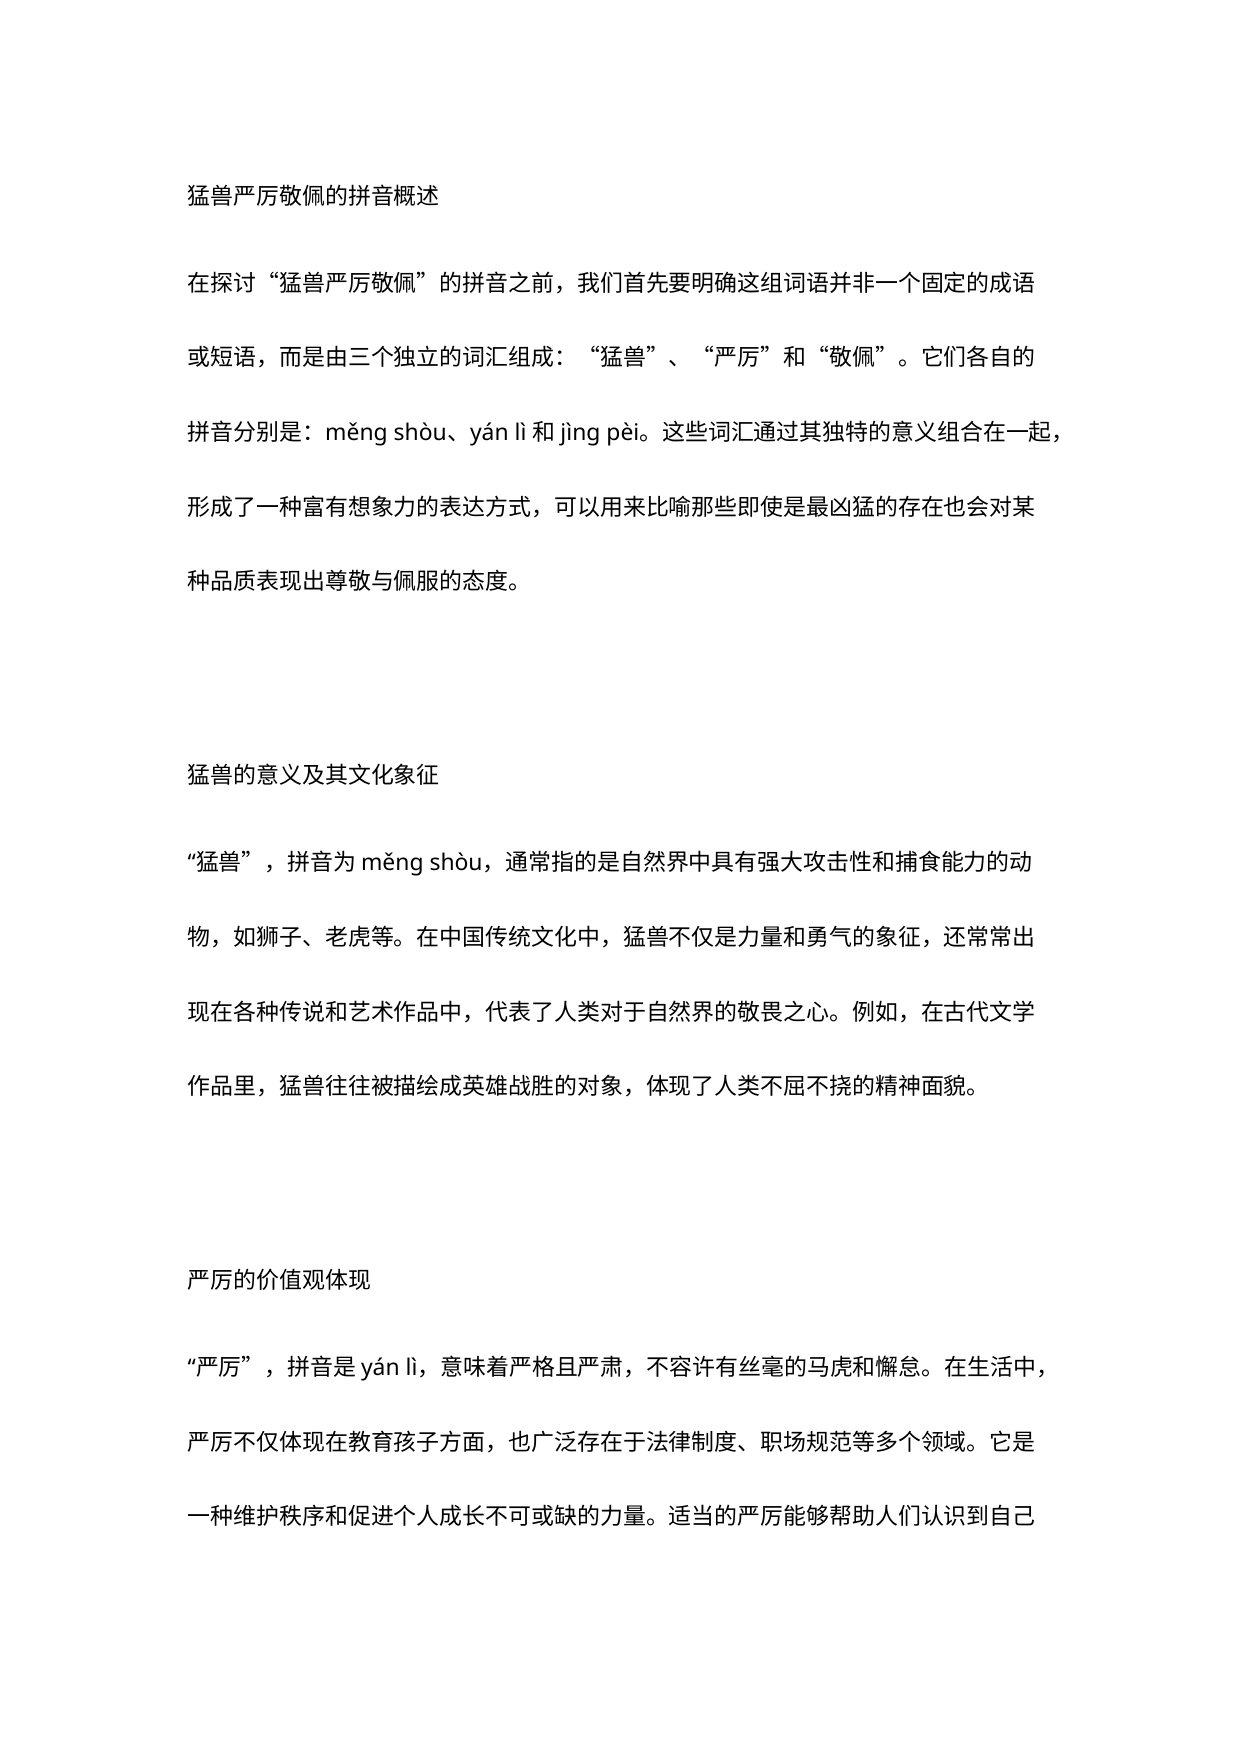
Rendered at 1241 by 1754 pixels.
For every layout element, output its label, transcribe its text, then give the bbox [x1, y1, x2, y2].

text 严厉的价值观体现 [187, 1246, 1053, 1311]
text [187, 1333, 1053, 1547]
text 猛兽的意义及其文化象征 [187, 742, 1053, 807]
text 在探讨“猛兽严厉敬佩”的拼音之前，我们首先要明确这组词语并非一个固定的成语或短语，而是由三个独立的词汇组成：“猛兽”、“严厉”和“敬佩”。它们各自的拼音分别是：měng shòu、yán lì 和 jìng pèi。这些词汇通过其独特的意义组合在一起，形成了一种富有想象力的表达方式，可以用来比喻那些即使是最凶猛的存在也会对某种品质表现出尊敬与佩服的态度。 [187, 248, 1053, 612]
text “猛兽”，拼音为měng shòu，通常指的是自然界中具有强大攻击性和捕食能力的动物，如狮子、老虎等。在中国传统文化中，猛兽不仅是力量和勇气的象征，还常常出现在各种传说和艺术作品中，代表了人类对于自然界的敬畏之心。例如，在古代文学作品里，猛兽往往被描绘成英雄战胜的对象，体现了人类不屈不挠的精神面貌。 [187, 828, 1053, 1117]
text 猛兽严厉敬佩的拼音概述 [187, 162, 1053, 227]
